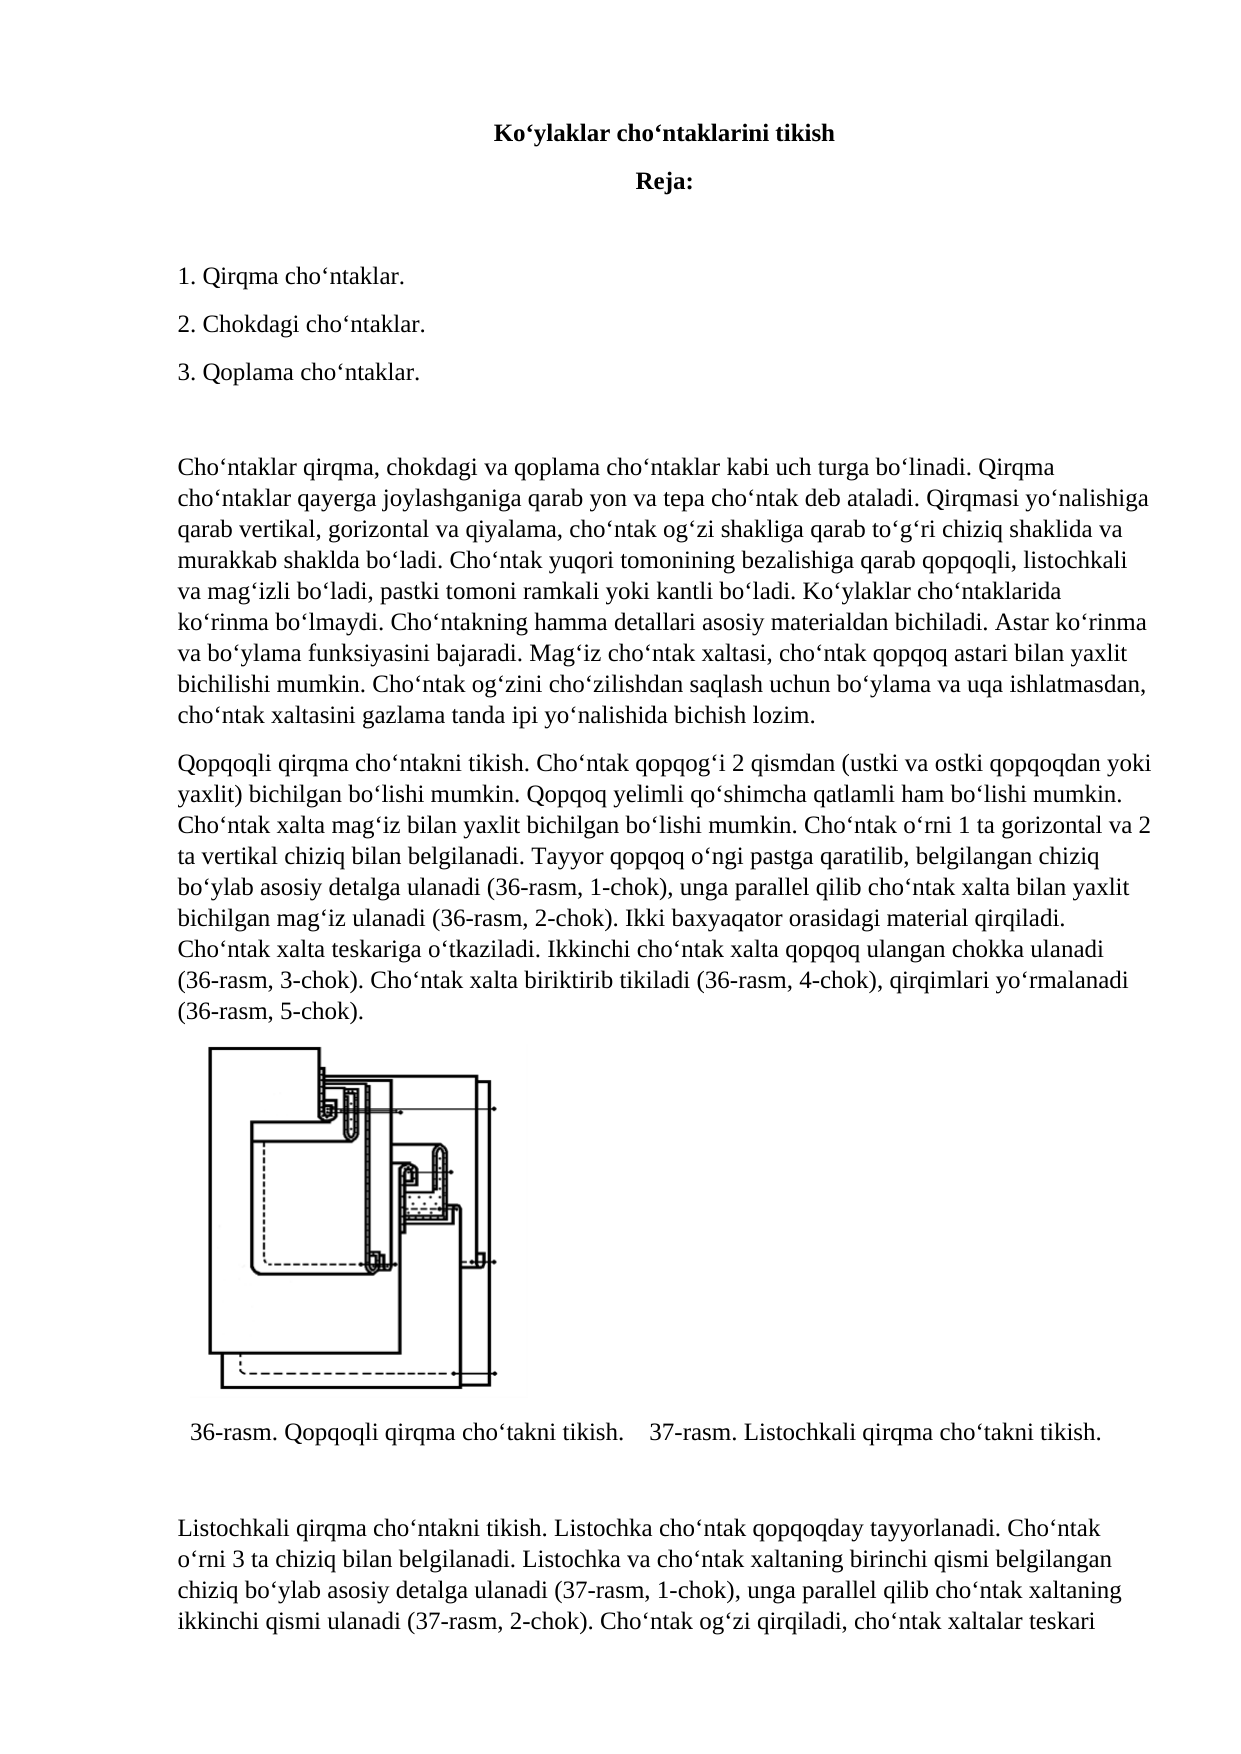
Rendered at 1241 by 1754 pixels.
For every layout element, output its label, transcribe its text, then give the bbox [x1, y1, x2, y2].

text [177, 1513, 1152, 1634]
text Reja: [177, 166, 1152, 194]
text Ko‘ylaklar cho‘ntaklarini tikish [177, 118, 1152, 147]
picture [189, 1044, 529, 1399]
text 36-rasm. Qopqoqli qirqma cho‘takni tikish. 37-rasm. Listochkali qirqma cho‘takni tikish. [177, 1417, 1152, 1446]
text 2. Chokdagi cho‘ntaklar. [177, 309, 1152, 338]
text 3. Qoplama cho‘ntaklar. [177, 357, 1152, 385]
text 1. Qirqma cho‘ntaklar. [177, 261, 1152, 290]
text Qopqoqli qirqma cho‘ntakni tikish. Cho‘ntak qopqog‘i 2 qismdan (ustki va ostki qopqoqdan yoki yaxlit) bichilgan bo‘lishi mumkin. Qopqoq yelimli qo‘shimcha qatlamli ham bo‘lishi mumkin. Cho‘ntak xalta mag‘iz bilan yaxlit bichilgan bo‘lishi mumkin. Cho‘ntak o‘rni 1 ta gorizontal va 2 ta vertikal chiziq bilan belgilanadi. Tayyor qopqoq o‘ngi pastga qaratilib, belgilangan chiziq bo‘ylab asosiy detalga ulanadi (36-rasm, 1-chok), unga parallel qilib cho‘ntak xalta bilan yaxlit bichilgan mag‘iz ulanadi (36-rasm, 2-chok). Ikki baxyaqator orasidagi material qirqiladi. Cho‘ntak xalta teskariga o‘tkaziladi. Ikkinchi cho‘ntak xalta qopqoq ulangan chokka ulanadi (36-rasm, 3-chok). Cho‘ntak xalta biriktirib tikiladi (36-rasm, 4-chok), qirqimlari yo‘rmalanadi (36-rasm, 5-chok). [177, 748, 1152, 1025]
text Cho‘ntaklar qirqma, chokdagi va qoplama cho‘ntaklar kabi uch turga bo‘linadi. Qirqma cho‘ntaklar qayerga joylashganiga qarab yon va tepa cho‘ntak deb ataladi. Qirqmasi yo‘nalishiga qarab vertikal, gorizontal va qiyalama, cho‘ntak og‘zi shakliga qarab to‘g‘ri chiziq shaklida va murakkab shaklda bo‘ladi. Cho‘ntak yuqori tomonining bezalishiga qarab qopqoqli, listochkali va mag‘izli bo‘ladi, pastki tomoni ramkali yoki kantli bo‘ladi. Ko‘ylaklar cho‘ntaklarida ko‘rinma bo‘lmaydi. Cho‘ntakning hamma detallari asosiy materialdan bichiladi. Astar ko‘rinma va bo‘ylama funksiyasini bajaradi. Mag‘iz cho‘ntak xaltasi, cho‘ntak qopqoq astari bilan yaxlit bichilishi mumkin. Cho‘ntak og‘zini cho‘zilishdan saqlash uchun bo‘ylama va uqa ishlatmasdan, cho‘ntak xaltasini gazlama tanda ipi yo‘nalishida bichish lozim. [177, 452, 1152, 729]
